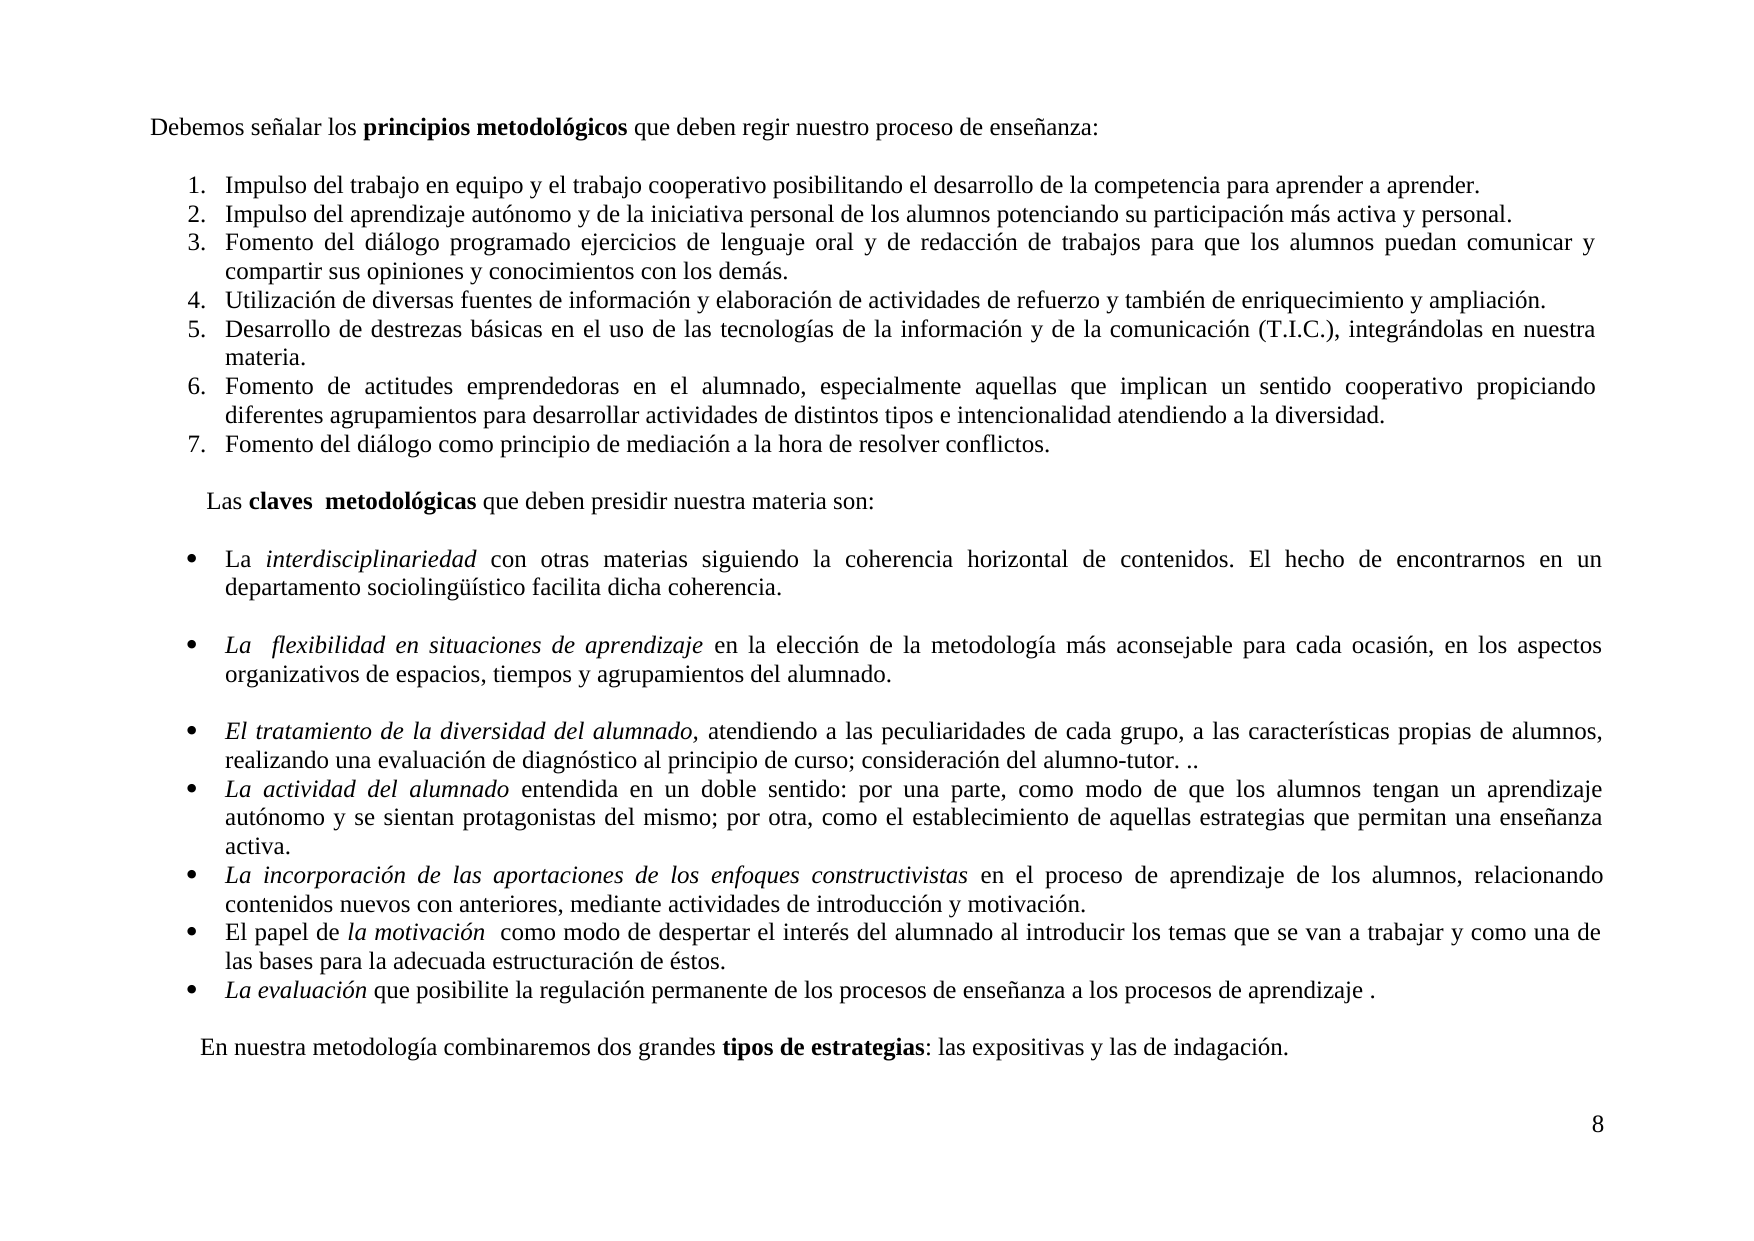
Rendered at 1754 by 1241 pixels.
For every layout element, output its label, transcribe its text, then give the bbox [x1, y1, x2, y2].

list Fomento del diálogo como principio de mediación a la hora de resolver conflictos. [187, 429, 1598, 457]
text Las claves metodológicas que deben presidir nuestra materia son: [150, 486, 1604, 515]
list Desarrollo de destrezas básicas en el uso de las tecnologías de la información y de la comunicación (T.I.C.), integrándolas en nuestra materia. [187, 314, 1598, 371]
list La interdisciplinariedad con otras materias siguiendo la coherencia horizontal de contenidos. El hecho de encontrarnos en un departamento sociolingüístico facilita dicha coherencia. [187, 544, 1604, 601]
list Impulso del trabajo en equipo y el trabajo cooperativo posibilitando el desarrollo de la competencia para aprender a aprender. [187, 170, 1598, 199]
list La actividad del alumnado entendida en un doble sentido: por una parte, como modo de que los alumnos tengan un aprendizaje autónomo y se sientan protagonistas del mismo; por otra, como el establecimiento de aquellas estrategias que permitan una enseñanza activa. [187, 774, 1604, 860]
list El tratamiento de la diversidad del alumnado, atendiendo a las peculiaridades de cada grupo, a las características propias de alumnos, realizando una evaluación de diagnóstico al principio de curso; consideración del alumno-tutor. .. [187, 716, 1604, 774]
list La evaluación que posibilite la regulación permanente de los procesos de enseñanza a los procesos de aprendizaje . [187, 975, 1604, 1004]
list La incorporación de las aportaciones de los enfoques constructivistas en el proceso de aprendizaje de los alumnos, relacionando contenidos nuevos con anteriores, mediante actividades de introducción y motivación. [187, 860, 1604, 917]
list Fomento del diálogo programado ejercicios de lenguaje oral y de redacción de trabajos para que los alumnos puedan comunicar y compartir sus opiniones y conocimientos con los demás. [187, 227, 1598, 285]
text Debemos señalar los principios metodológicos que deben regir nuestro proceso de enseñanza: [150, 112, 1598, 141]
list Fomento de actitudes emprendedoras en el alumnado, especialmente aquellas que implican un sentido cooperativo propiciando diferentes agrupamientos para desarrollar actividades de distintos tipos e intencionalidad atendiendo a la diversidad. [187, 371, 1598, 429]
list El papel de la motivación como modo de despertar el interés del alumnado al introducir los temas que se van a trabajar y como una de las bases para la adecuada estructuración de éstos. [187, 917, 1604, 975]
list Utilización de diversas fuentes de información y elaboración de actividades de refuerzo y también de enriquecimiento y ampliación. [187, 285, 1598, 314]
list La flexibilidad en situaciones de aprendizaje en la elección de la metodología más aconsejable para cada ocasión, en los aspectos organizativos de espacios, tiempos y agrupamientos del alumnado. [187, 630, 1604, 687]
list Impulso del aprendizaje autónomo y de la iniciativa personal de los alumnos potenciando su participación más activa y personal. [187, 199, 1598, 227]
text En nuestra metodología combinaremos dos grandes tipos de estrategias: las expositivas y las de indagación. [150, 1032, 1598, 1061]
